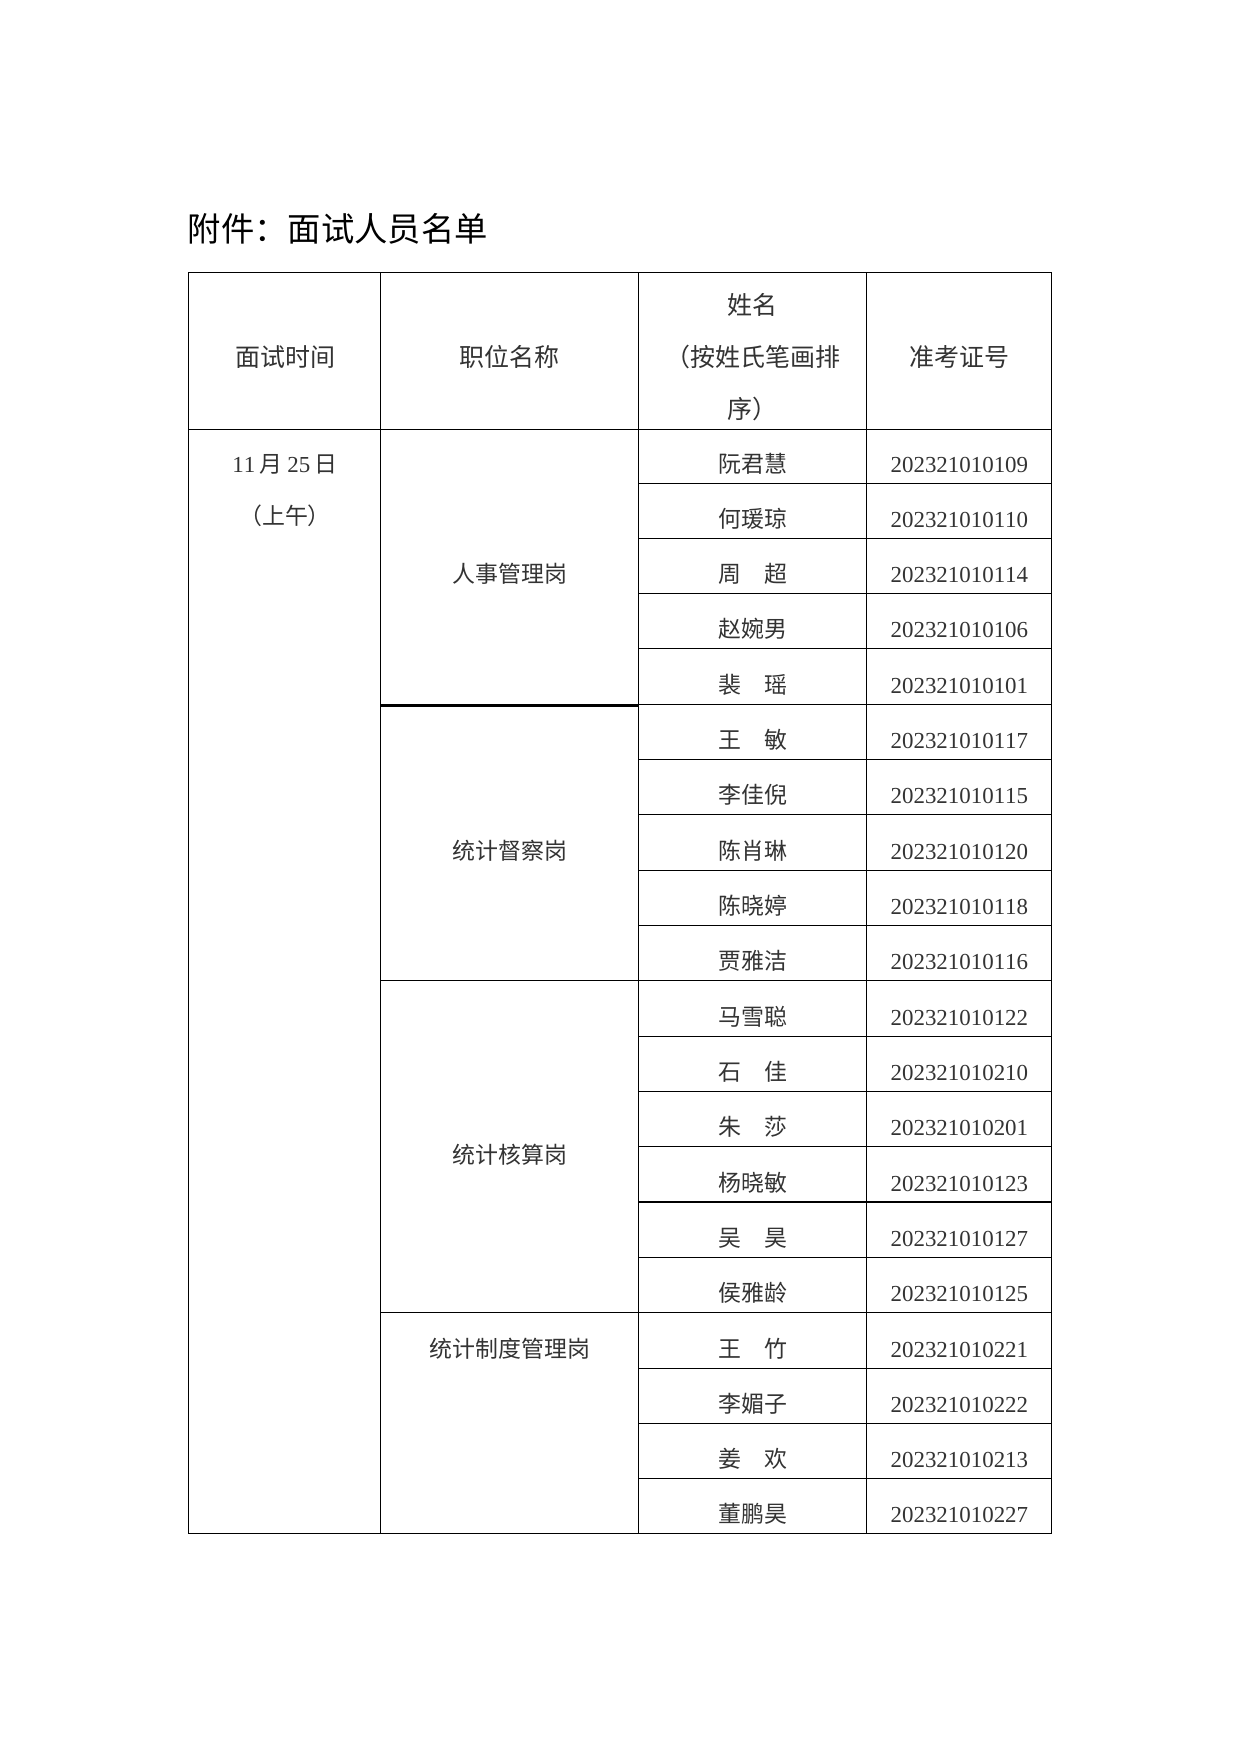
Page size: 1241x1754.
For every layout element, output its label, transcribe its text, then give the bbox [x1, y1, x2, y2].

table_cell 202321010213 [867, 1424, 1051, 1478]
table_cell 202321010120 [867, 815, 1051, 869]
table_cell 人事管理岗 [381, 430, 638, 704]
table_cell 202321010106 [867, 594, 1051, 648]
table_cell 吴 昊 [639, 1203, 866, 1257]
table_cell 贾雅洁 [639, 926, 866, 980]
table_cell 202321010117 [867, 705, 1051, 759]
table_header 准考证号 [867, 273, 1051, 429]
table_cell 202321010109 [867, 430, 1051, 482]
table_cell 202321010210 [867, 1037, 1051, 1091]
table_cell 阮君慧 [639, 430, 866, 482]
table_cell 裴 瑶 [639, 649, 866, 704]
table_cell 李媚子 [639, 1369, 866, 1423]
table_cell 杨晓敏 [639, 1147, 866, 1201]
table_cell 何瑗琼 [639, 484, 866, 538]
table_cell 202321010122 [867, 981, 1051, 1036]
table_header 姓名 （按姓氏笔画排序） [639, 273, 866, 429]
table_cell 董鹏昊 [639, 1479, 866, 1533]
table_cell 赵婉男 [639, 594, 866, 648]
table_cell 202321010123 [867, 1147, 1051, 1201]
table_cell 202321010222 [867, 1369, 1051, 1423]
table_cell 朱 莎 [639, 1092, 866, 1146]
table_cell 202321010114 [867, 539, 1051, 593]
table_cell 统计督察岗 [381, 707, 638, 980]
table_header 面试时间 [189, 273, 380, 429]
table_cell 202321010110 [867, 484, 1051, 538]
table_cell 202321010116 [867, 926, 1051, 980]
table_cell 202321010201 [867, 1092, 1051, 1146]
table_cell 陈肖琳 [639, 815, 866, 869]
table_cell 11月25日 （上午） [189, 430, 380, 1533]
table_cell 202321010125 [867, 1258, 1051, 1312]
table_cell 王 敏 [639, 705, 866, 759]
table_cell 马雪聪 [639, 981, 866, 1036]
table_cell 202321010101 [867, 649, 1051, 704]
table_cell 侯雅龄 [639, 1258, 866, 1312]
table_header 职位名称 [381, 273, 638, 429]
table_cell 202321010221 [867, 1313, 1051, 1367]
table_cell 统计制度管理岗 [381, 1313, 638, 1533]
table_cell 202321010127 [867, 1203, 1051, 1257]
table_cell 陈晓婷 [639, 871, 866, 925]
text 附件：面试人员名单 [187, 194, 1053, 259]
table_cell 周 超 [639, 539, 866, 593]
table_cell 202321010115 [867, 760, 1051, 814]
table_cell 姜 欢 [639, 1424, 866, 1478]
table_cell 王 竹 [639, 1313, 866, 1367]
table_cell 统计核算岗 [381, 981, 638, 1312]
table_cell 石 佳 [639, 1037, 866, 1091]
table_cell 李佳倪 [639, 760, 866, 814]
table_cell 202321010227 [867, 1479, 1051, 1533]
table_cell 202321010118 [867, 871, 1051, 925]
